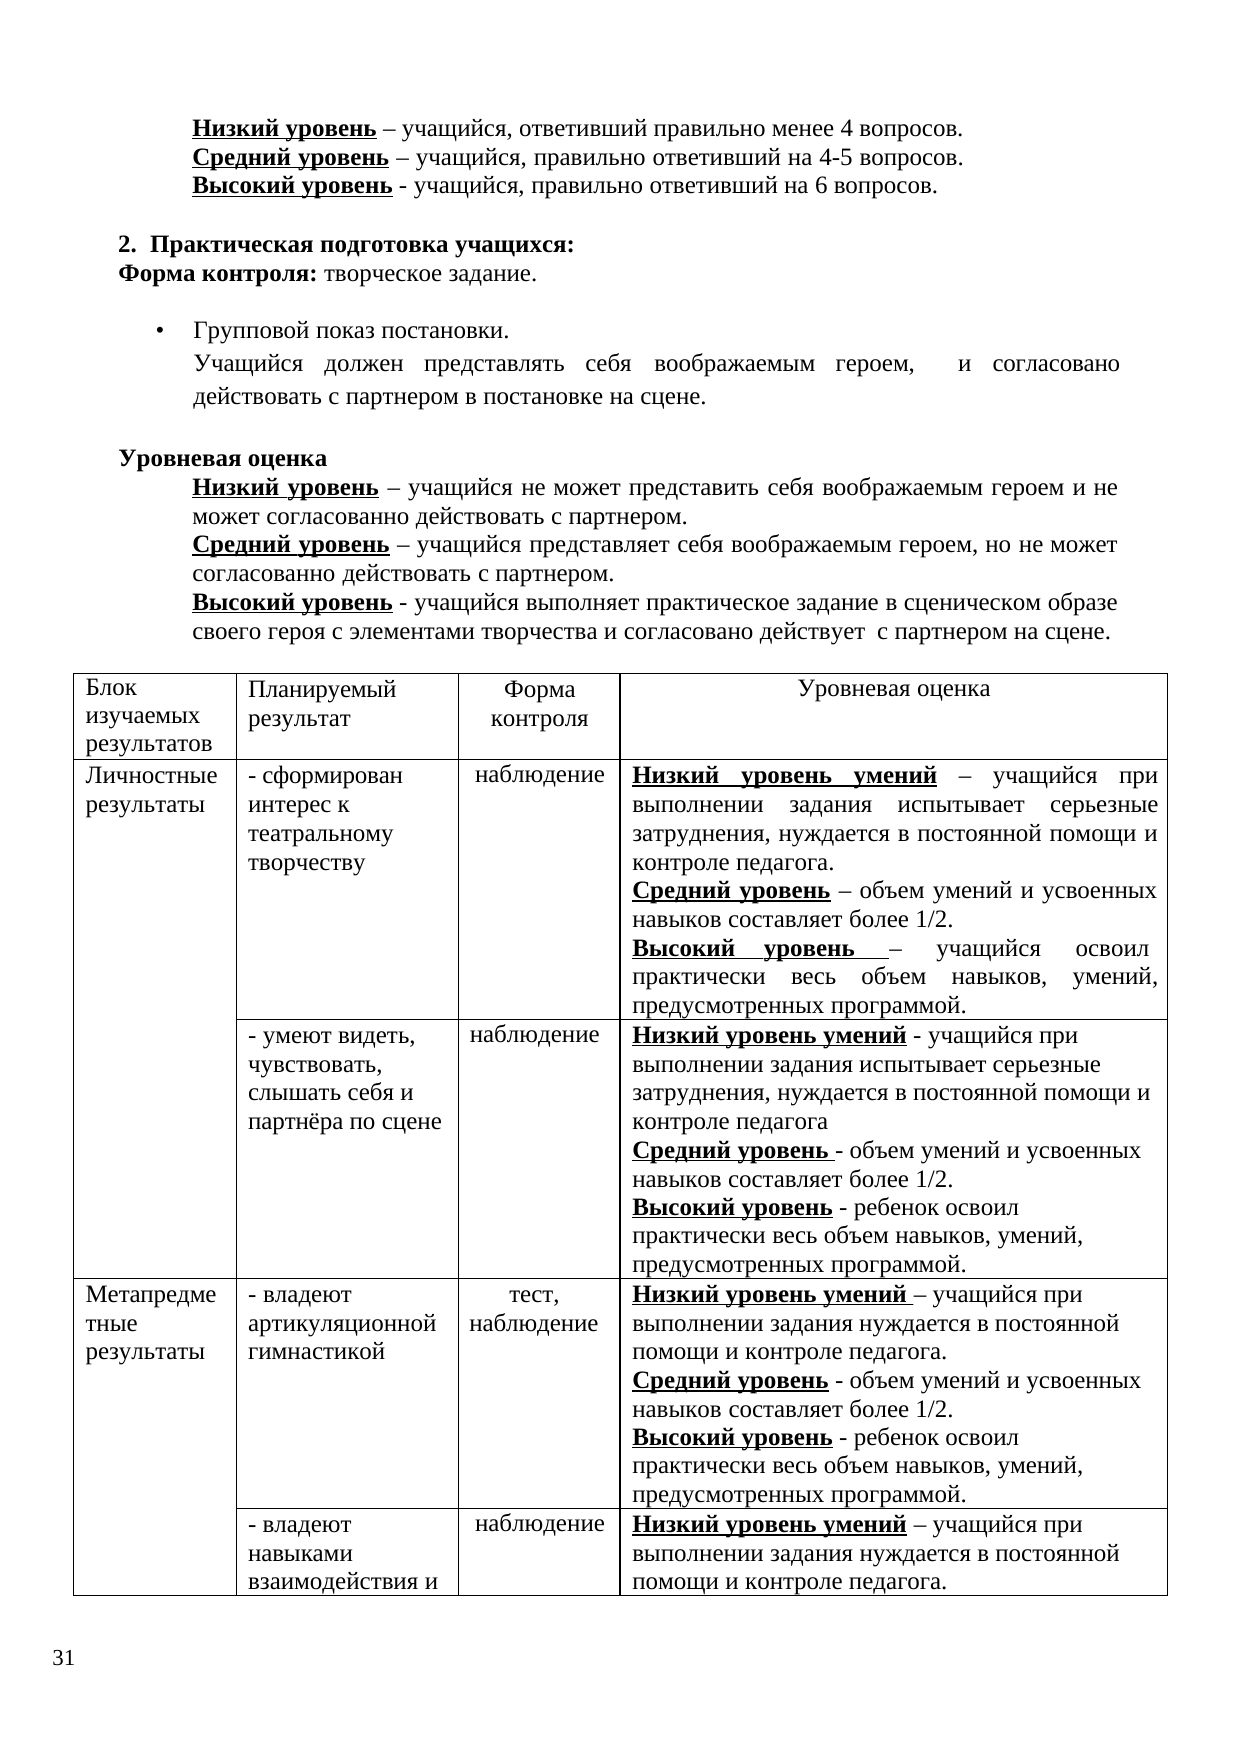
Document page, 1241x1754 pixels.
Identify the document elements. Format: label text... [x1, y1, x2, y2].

table_cell Низкий уровень умений – учащийся при выполнении задания испытывает серьезные затруднения, нуждается в постоянной помощи и контроле педагога. Средний уровень – объем умений и усвоенных навыков составляет более 1/2. Высокий уровень – учащийся освоил практически весь объем навыков, умений, предусмотренных программой. [621, 760, 1167, 1019]
list Групповой показ постановки. [155, 315, 1205, 344]
table_cell Низкий уровень умений – учащийся при выполнении задания нуждается в постоянной помощи и контроле педагога. Средний уровень - объем умений и усвоенных навыков составляет более 1/2. Высокий уровень - ребенок освоил практически весь объем навыков, умений, предусмотренных программой. [621, 1279, 1167, 1508]
table_header Форма контроля [459, 674, 619, 759]
table_cell Метапредме тные результаты [74, 1279, 236, 1595]
table_cell - владеют артикуляционной гимнастикой [237, 1279, 458, 1508]
table_header Блок изучаемых результатов [74, 674, 236, 759]
table_cell - сформирован интерес к театральному творчеству [237, 760, 458, 1019]
table_cell Низкий уровень умений - учащийся при выполнении задания испытывает серьезные затруднения, нуждается в постоянной помощи и контроле педагога Средний уровень - объем умений и усвоенных навыков составляет более 1/2. Высокий уровень - ребенок освоил практически весь объем навыков, умений, предусмотренных программой. [621, 1020, 1167, 1278]
subtitle Практическая подготовка учащихся: [118, 229, 1205, 258]
subtitle Уровневая оценка [118, 444, 1205, 472]
table_cell наблюдение [459, 1020, 619, 1278]
text Низкий уровень – учащийся, ответивший правильно менее 4 вопросов. Средний уровень – учащийся, правильно ответивший на 4-5 вопросов. Высокий уровень - учащийся, правильно ответивший на 6 вопросов. [192, 113, 964, 199]
table_cell тест, наблюдение [459, 1279, 619, 1508]
table_cell Низкий уровень умений – учащийся при выполнении задания нуждается в постоянной помощи и контроле педагога. [621, 1509, 1167, 1595]
table_header Уровневая оценка [621, 674, 1167, 759]
text Средний уровень – учащийся представляет себя воображаемым героем, но не может согласованно действовать с партнером. [192, 529, 1205, 587]
table_cell - владеют навыками взаимодействия и [237, 1509, 458, 1595]
table_header Планируемый результат [237, 674, 458, 759]
text Форма контроля: творческое задание. [118, 258, 1205, 287]
table_cell Личностные результаты [74, 760, 236, 1278]
text Высокий уровень - учащийся выполняет практическое задание в сценическом образе своего героя с элементами творчества и согласовано действует с партнером на сцене. [192, 587, 1120, 644]
text Учащийся должен представлять себя воображаемым героем, и согласовано действовать с партнером в постановке на сцене. [193, 348, 1121, 410]
table_cell наблюдение [459, 1509, 619, 1595]
table_cell - умеют видеть, чувствовать, слышать себя и партнёра по сцене [237, 1020, 458, 1278]
text Низкий уровень – учащийся не может представить себя воображаемым героем и не может согласованно действовать с партнером. [192, 472, 1120, 529]
table_cell наблюдение [459, 760, 619, 1019]
